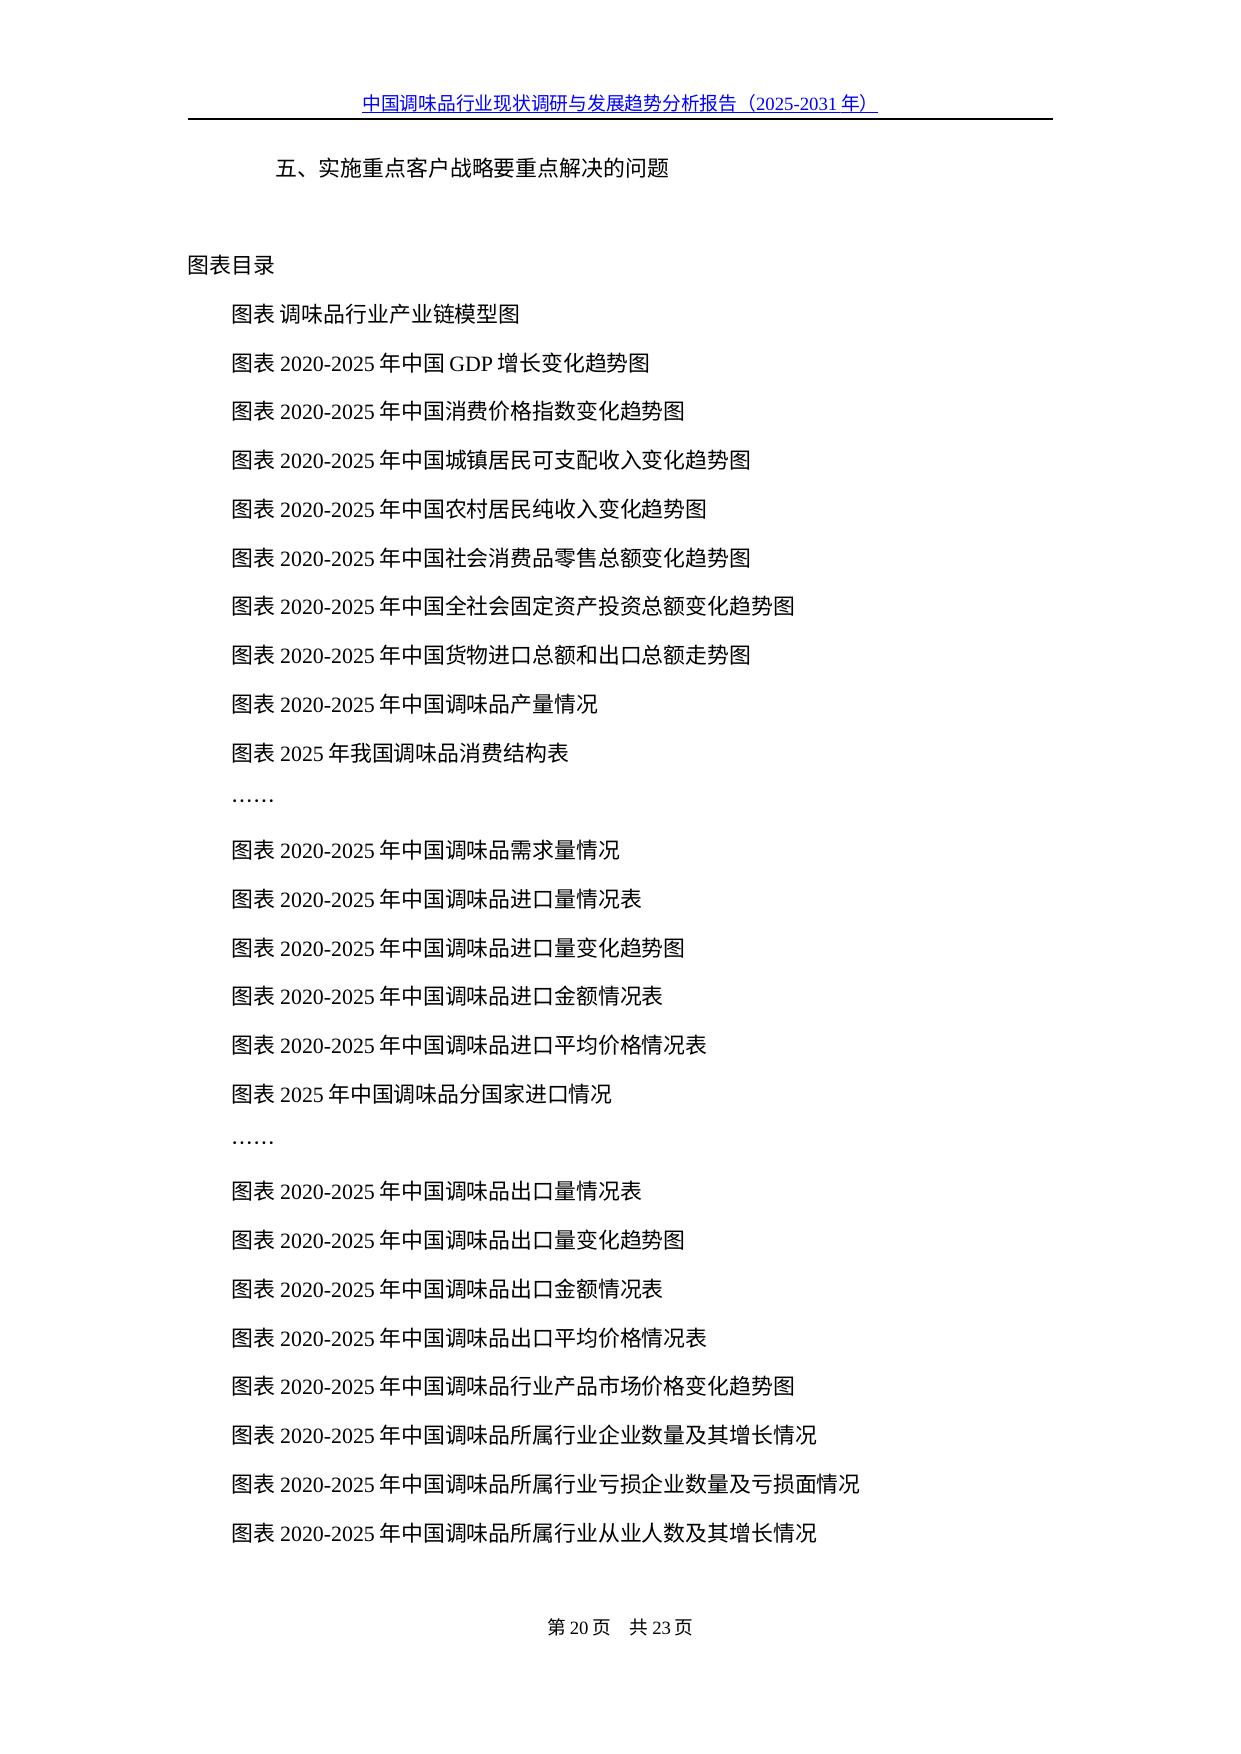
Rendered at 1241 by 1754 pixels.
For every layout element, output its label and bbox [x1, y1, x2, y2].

text [187, 150, 1053, 1548]
